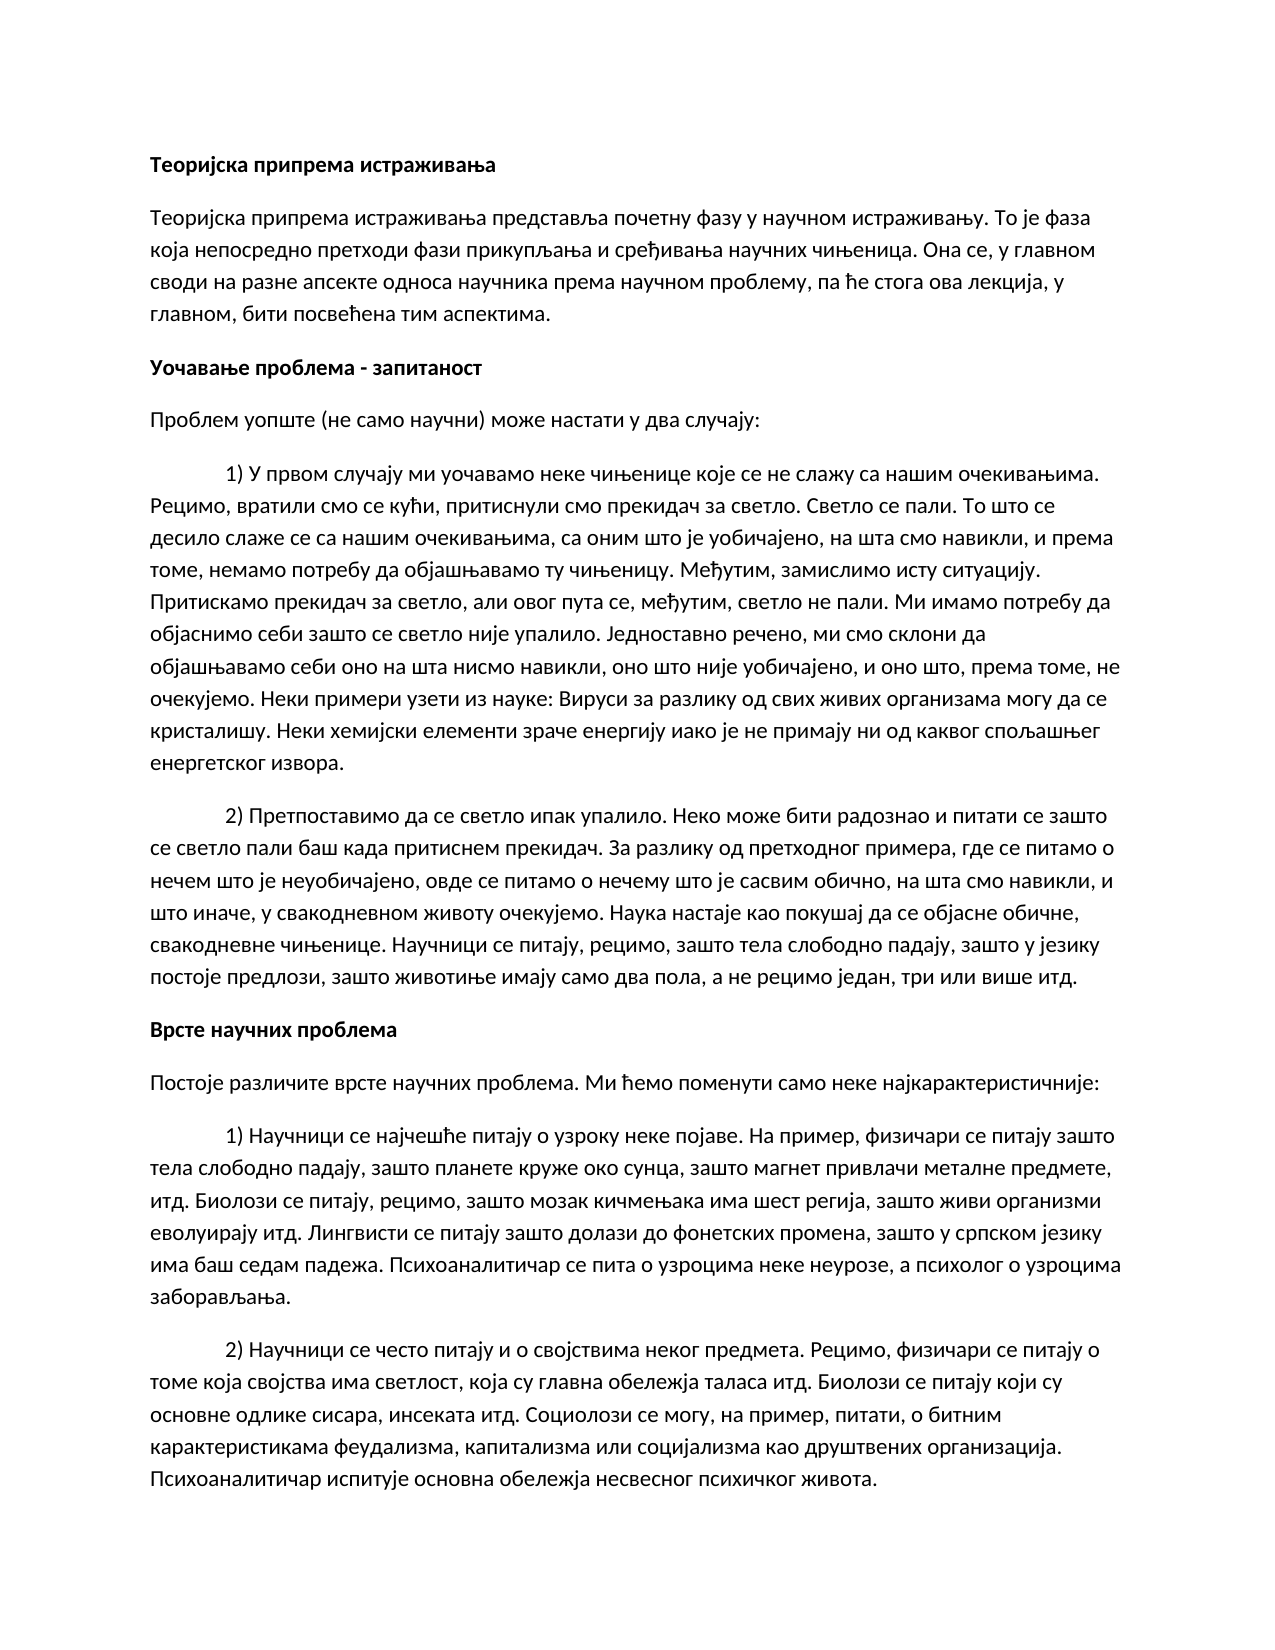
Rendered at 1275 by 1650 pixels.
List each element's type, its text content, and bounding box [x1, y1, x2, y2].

text Теоријска припрема истраживања представља почетну фазу у научном истраживању. То је фаза која непосредно претходи фази прикупљања и сређивања научних чињеница. Она се, у главном своди на разне апсекте односа научника према научном проблему, па ће стога ова лекција, у главном, бити посвећена тим аспектима. [150, 203, 1125, 328]
text Проблем уопште (не само научни) може настати у два случају: [150, 406, 1125, 434]
text Уочавање проблема - запитаност [150, 353, 1125, 381]
text 2) Претпоставимо да се светло ипак упалило. Неко може бити радознао и питати се зашто се светло пали баш када притиснем прекидач. За разлику од претходног примера, где се питамо о нечем што је неуобичајено, овде се питамо о нечему што је сасвим обично, на шта смо навикли, и што иначе, у свакодневном животу очекујемо. Наука настаје као покушај да се објасне обичне, свакодневне чињенице. Научници се питају, рецимо, зашто тела слободно падају, зашто у језику постоје предлози, зашто животиње имају само два пола, а не рецимо један, три или више итд. [150, 801, 1125, 990]
text 1) У првом случају ми уочавамо неке чињенице које се не слажу са нашим очекивањима. Рецимо, вратили смо се кући, притиснули смо прекидач за светло. Светло се пали. То што се десило слаже се са нашим очекивањима, са оним што је уобичајено, на шта смо навикли, и према томе, немамо потребу да објашњавамо ту чињеницу. Међутим, замислимо исту ситуацију. Притискамо прекидач за светло, али овог пута се, међутим, светло не пали. Ми имамо потребу да објаснимо себи зашто се светло није упалило. Једноставно речено, ми смо склони да објашњавамо себи оно на шта нисмо навикли, оно што није уобичајено, и оно што, према томе, не очекујемо. Неки примери узети из науке: Вируси за разлику од свих живих организама могу да се кристалишу. Неки хемијски елементи зраче енергију иако је не примају ни од каквог спољашњег енергетског извора. [150, 459, 1125, 776]
text Постоје различите врсте научних проблема. Ми ћемо поменути само неке најкарактеристичније: [150, 1068, 1125, 1096]
text Врсте научних проблема [150, 1015, 1125, 1043]
text Теоријска припрема истраживања [150, 150, 1125, 178]
text 1) Научници се најчешће питају о узроку неке појаве. На пример, физичари се питају зашто тела слободно падају, зашто планете круже око сунца, зашто магнет привлачи металне предмете, итд. Биолози се питају, рецимо, зашто мозак кичмењака има шест регија, зашто живи организми еволуирају итд. Лингвисти се питају зашто долази до фонетских промена, зашто у српском језику има баш седам падежа. Психоаналитичар се пита о узроцима неке неурозе, а психолог о узроцима заборављања. [150, 1121, 1125, 1310]
text 2) Научници се често питају и о својствима неког предмета. Рецимо, физичари се питају о томе која својства има светлост, која су главна обележја таласа итд. Биолози се питају који су основне одлике сисара, инсеката итд. Социолози се могу, на пример, питати, о битним карактеристикама феудализма, капитализма или социјализма као друштвених организација. Психоаналитичар испитује основна обележја несвесног психичког живота. [150, 1335, 1125, 1492]
